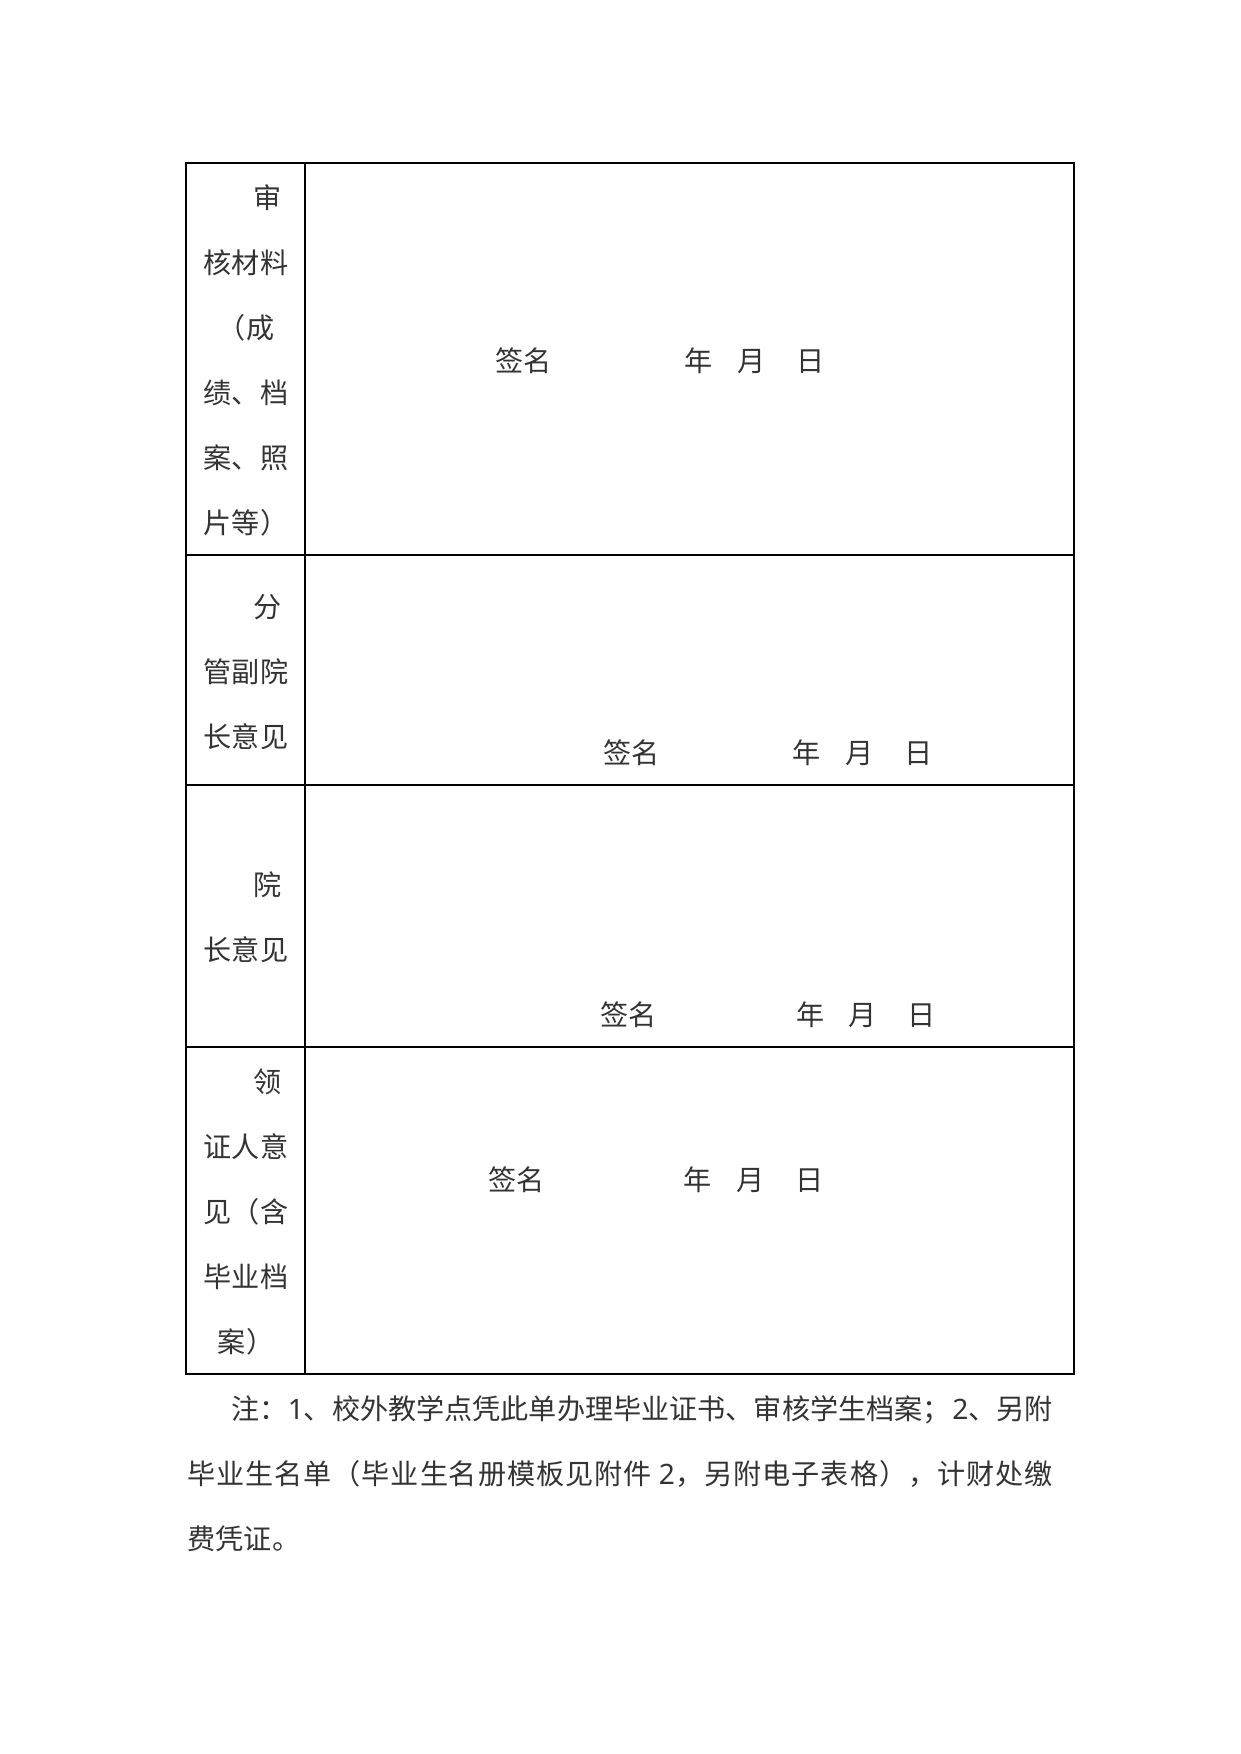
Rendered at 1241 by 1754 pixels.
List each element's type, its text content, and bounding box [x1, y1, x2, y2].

table_cell 领证人意见（含毕业档案） [187, 1048, 304, 1373]
table_cell 成教办 审核材料（成绩、档案、照片等） [187, 164, 304, 554]
table_cell 签名 年 月 日 [306, 556, 1073, 784]
table_cell 签名 年 月 日 [306, 1048, 1073, 1373]
table_cell 签名 年 月 日 [306, 164, 1073, 554]
text 注：1、校外教学点凭此单办理毕业证书、审核学生档案；2、另附毕业生名单（毕业生名册模板见附件2，另附电子表格），计财处缴费凭证。 [187, 1375, 1053, 1570]
table_cell 签名 年 月 日 [306, 786, 1073, 1046]
table_cell 院长意见 [187, 786, 304, 1046]
table_cell 分管副院长意见 [187, 556, 304, 784]
